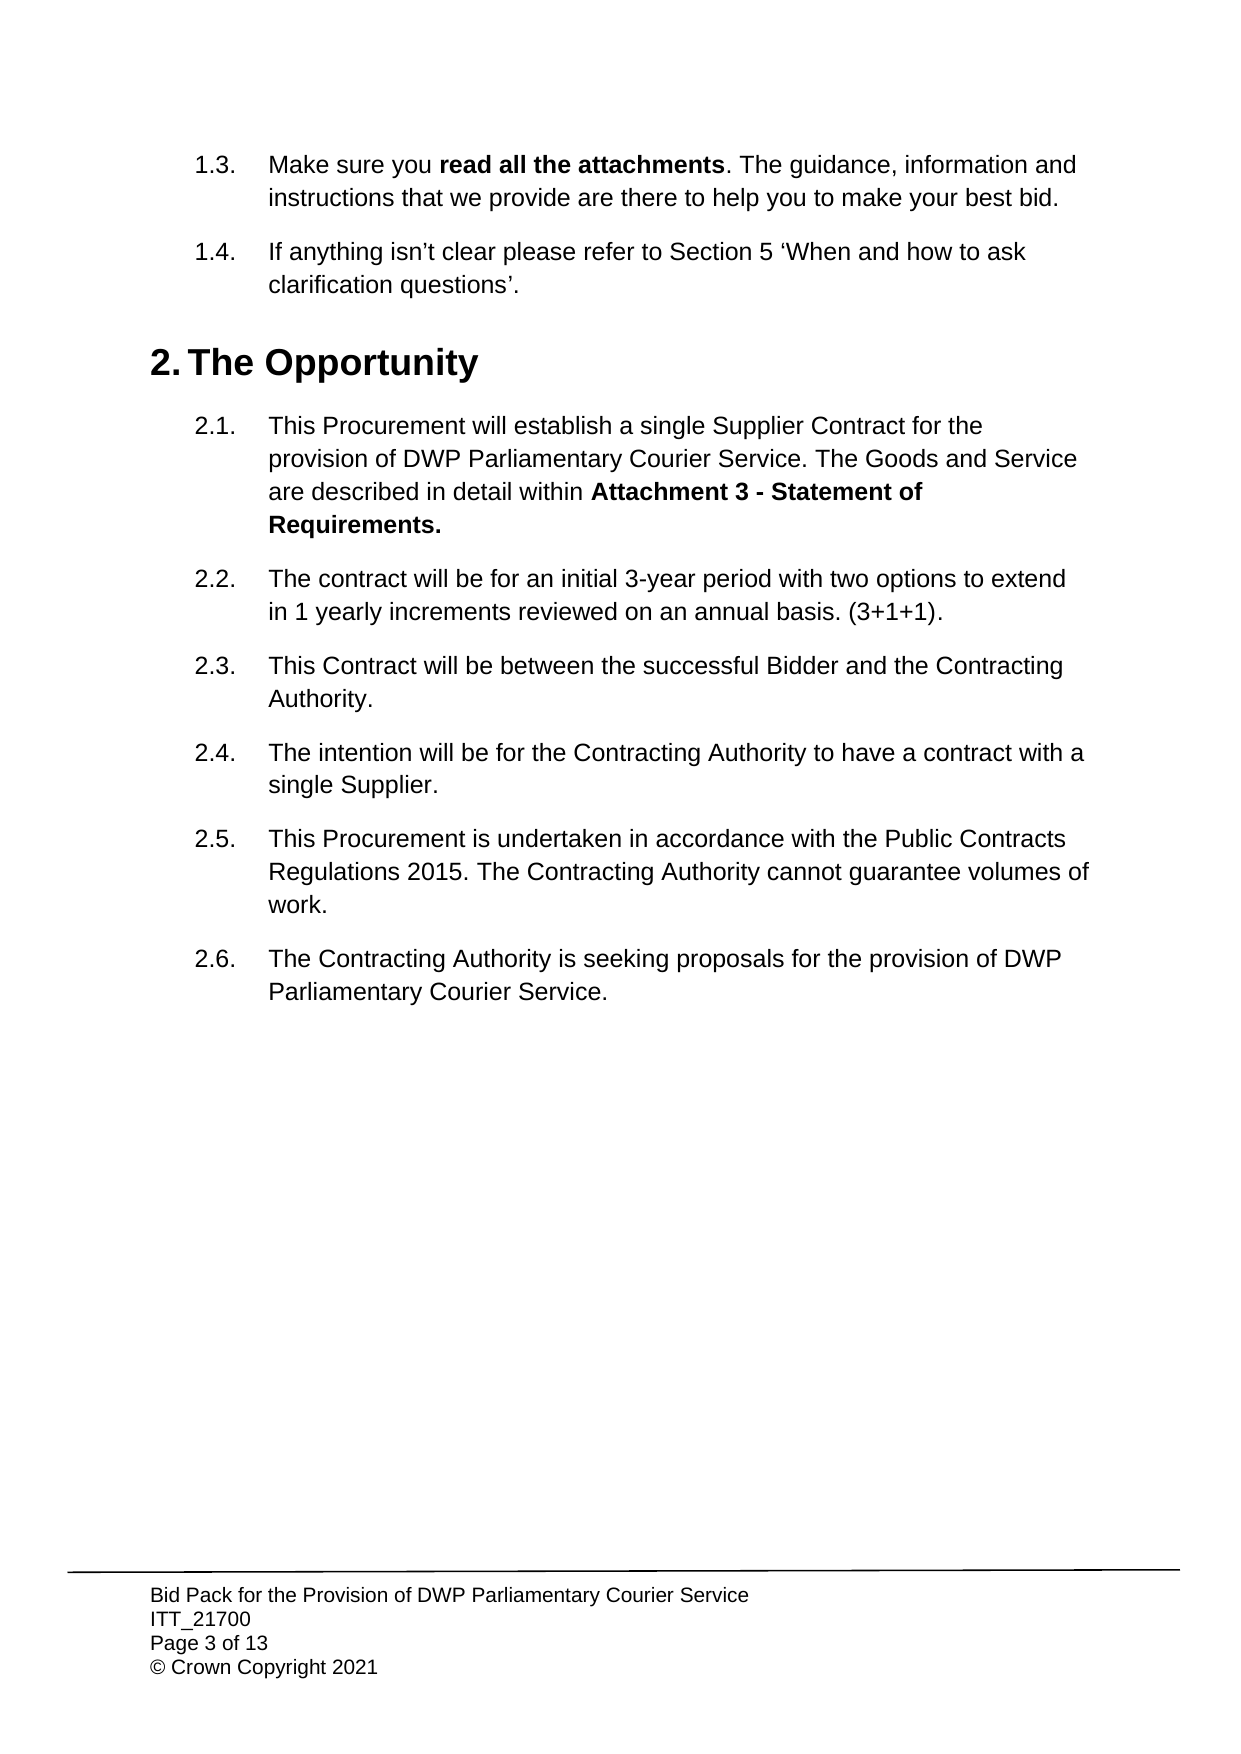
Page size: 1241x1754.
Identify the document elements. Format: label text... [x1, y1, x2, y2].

subtitle Make sure you read all the attachments. The guidance, information and instructions that we provide are there to help you to make your best bid. [194, 150, 1090, 212]
subtitle The Contracting Authority is seeking proposals for the provision of DWP Parliamentary Courier Service. [194, 944, 1090, 1006]
subtitle If anything isn’t clear please refer to Section 5 ‘When and how to ask clarification questions’. [194, 237, 1090, 299]
subtitle The contract will be for an initial 3-year period with two options to extend in 1 yearly increments reviewed on an annual basis. (3+1+1). [194, 564, 1090, 626]
subtitle This Procurement will establish a single Supplier Contract for the provision of DWP Parliamentary Courier Service. The Goods and Service are described in detail within Attachment 3 - Statement of Requirements. [194, 411, 1090, 539]
subtitle The Opportunity [150, 340, 1090, 383]
subtitle This Procurement is undertaken in accordance with the Public Contracts Regulations 2015. The Contracting Authority cannot guarantee volumes of work. [194, 824, 1090, 919]
subtitle The intention will be for the Contracting Authority to have a contract with a single Supplier. [194, 737, 1090, 799]
subtitle This Contract will be between the successful Bidder and the Contracting Authority. [194, 651, 1090, 712]
